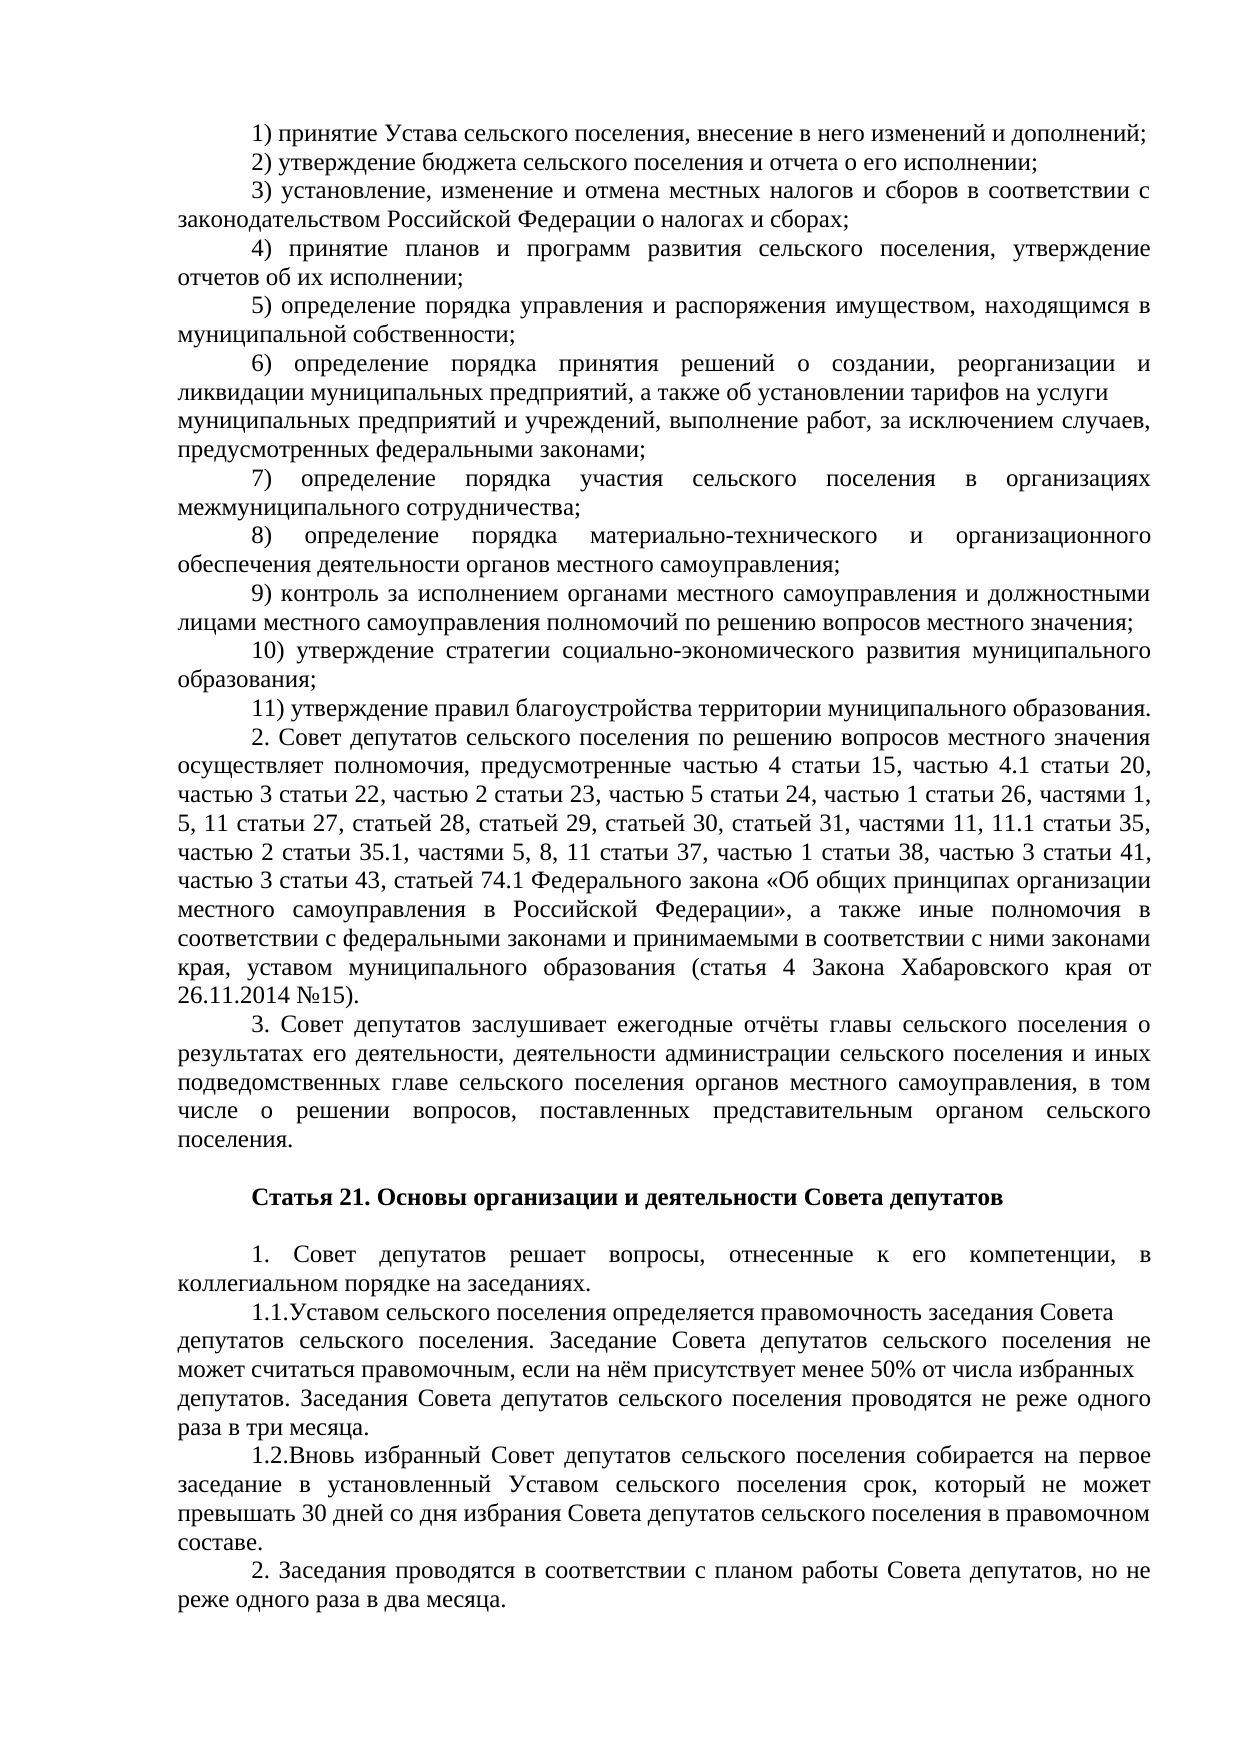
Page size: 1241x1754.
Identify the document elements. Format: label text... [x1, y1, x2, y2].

text 1.1.Уставом сельского поселения определяется правомочность заседания Совета [177, 1297, 1152, 1326]
text 1) принятие Устава сельского поселения, внесение в него изменений и дополнений; [177, 118, 1152, 147]
text 5) определение порядка управления и распоряжения имуществом, находящимся в муниципальной собственности; [177, 291, 1152, 348]
text муниципальных предприятий и учреждений, выполнение работ, за исключением случаев, предусмотренных федеральными законами; [177, 406, 1152, 463]
text 11) утверждение правил благоустройства территории муниципального образования. [177, 693, 1152, 722]
text 10) утверждение стратегии социально-экономического развития муниципального образования; [177, 636, 1152, 693]
text 9) контроль за исполнением органами местного самоуправления и должностными лицами местного самоуправления полномочий по решению вопросов местного значения; [177, 578, 1152, 636]
text 3. Совет депутатов заслушивает ежегодные отчёты главы сельского поселения о результатах его деятельности, деятельности администрации сельского поселения и иных подведомственных главе сельского поселения органов местного самоуправления, в том числе о решении вопросов, поставленных представительным органом сельского поселения. [177, 1009, 1152, 1153]
text 7) определение порядка участия сельского поселения в организациях межмуниципального сотрудничества; [177, 463, 1152, 521]
text 6) определение порядка принятия решений о создании, реорганизации и ликвидации муниципальных предприятий, а также об установлении тарифов на услуги [177, 348, 1152, 406]
text 2. Заседания проводятся в соответствии с планом работы Совета депутатов, но не реже одного раза в два месяца. [177, 1556, 1152, 1613]
text 2. Совет депутатов сельского поселения по решению вопросов местного значения осуществляет полномочия, предусмотренные частью 4 статьи 15, частью 4.1 статьи 20, частью 3 статьи 22, частью 2 статьи 23, частью 5 статьи 24, частью 1 статьи 26, частями 1, 5, 11 статьи 27, статьей 28, статьей 29, статьей 30, статьей 31, частями 11, 11.1 статьи 35, частью 2 статьи 35.1, частями 5, 8, 11 статьи 37, частью 1 статьи 38, частью 3 статьи 41, частью 3 статьи 43, статьей 74.1 Федерального закона «Об общих принципах организации местного самоуправления в Российской Федерации», а также иные полномочия в соответствии с федеральными законами и принимаемыми в соответствии с ними законами края, уставом муниципального образования (статья 4 Закона Хабаровского края от 26.11.2014 №15). [177, 722, 1152, 1009]
text 1.2.Вновь избранный Совет депутатов сельского поселения собирается на первое заседание в установленный Уставом сельского поселения срок, который не может превышать 30 дней со дня избрания Совета депутатов сельского поселения в правомочном [177, 1441, 1152, 1527]
text 2) утверждение бюджета сельского поселения и отчета о его исполнении; [177, 147, 1152, 176]
text депутатов. Заседания Совета депутатов сельского поселения проводятся не реже одного раза в три месяца. [177, 1383, 1152, 1441]
text 8) определение порядка материально-технического и организационного обеспечения деятельности органов местного самоуправления; [177, 521, 1152, 578]
text Статья 21. Основы организации и деятельности Совета депутатов [177, 1182, 1152, 1211]
text депутатов сельского поселения. Заседание Совета депутатов сельского поселения не может считаться правомочным, если на нём присутствует менее 50% от числа избранных [177, 1326, 1152, 1383]
text составе. [177, 1527, 1152, 1556]
text 1. Совет депутатов решает вопросы, отнесенные к его компетенции, в коллегиальном порядке на заседаниях. [177, 1239, 1152, 1297]
text 4) принятие планов и программ развития сельского поселения, утверждение отчетов об их исполнении; [177, 233, 1152, 291]
text 3) установление, изменение и отмена местных налогов и сборов в соответствии с законодательством Российской Федерации о налогах и сборах; [177, 176, 1152, 233]
